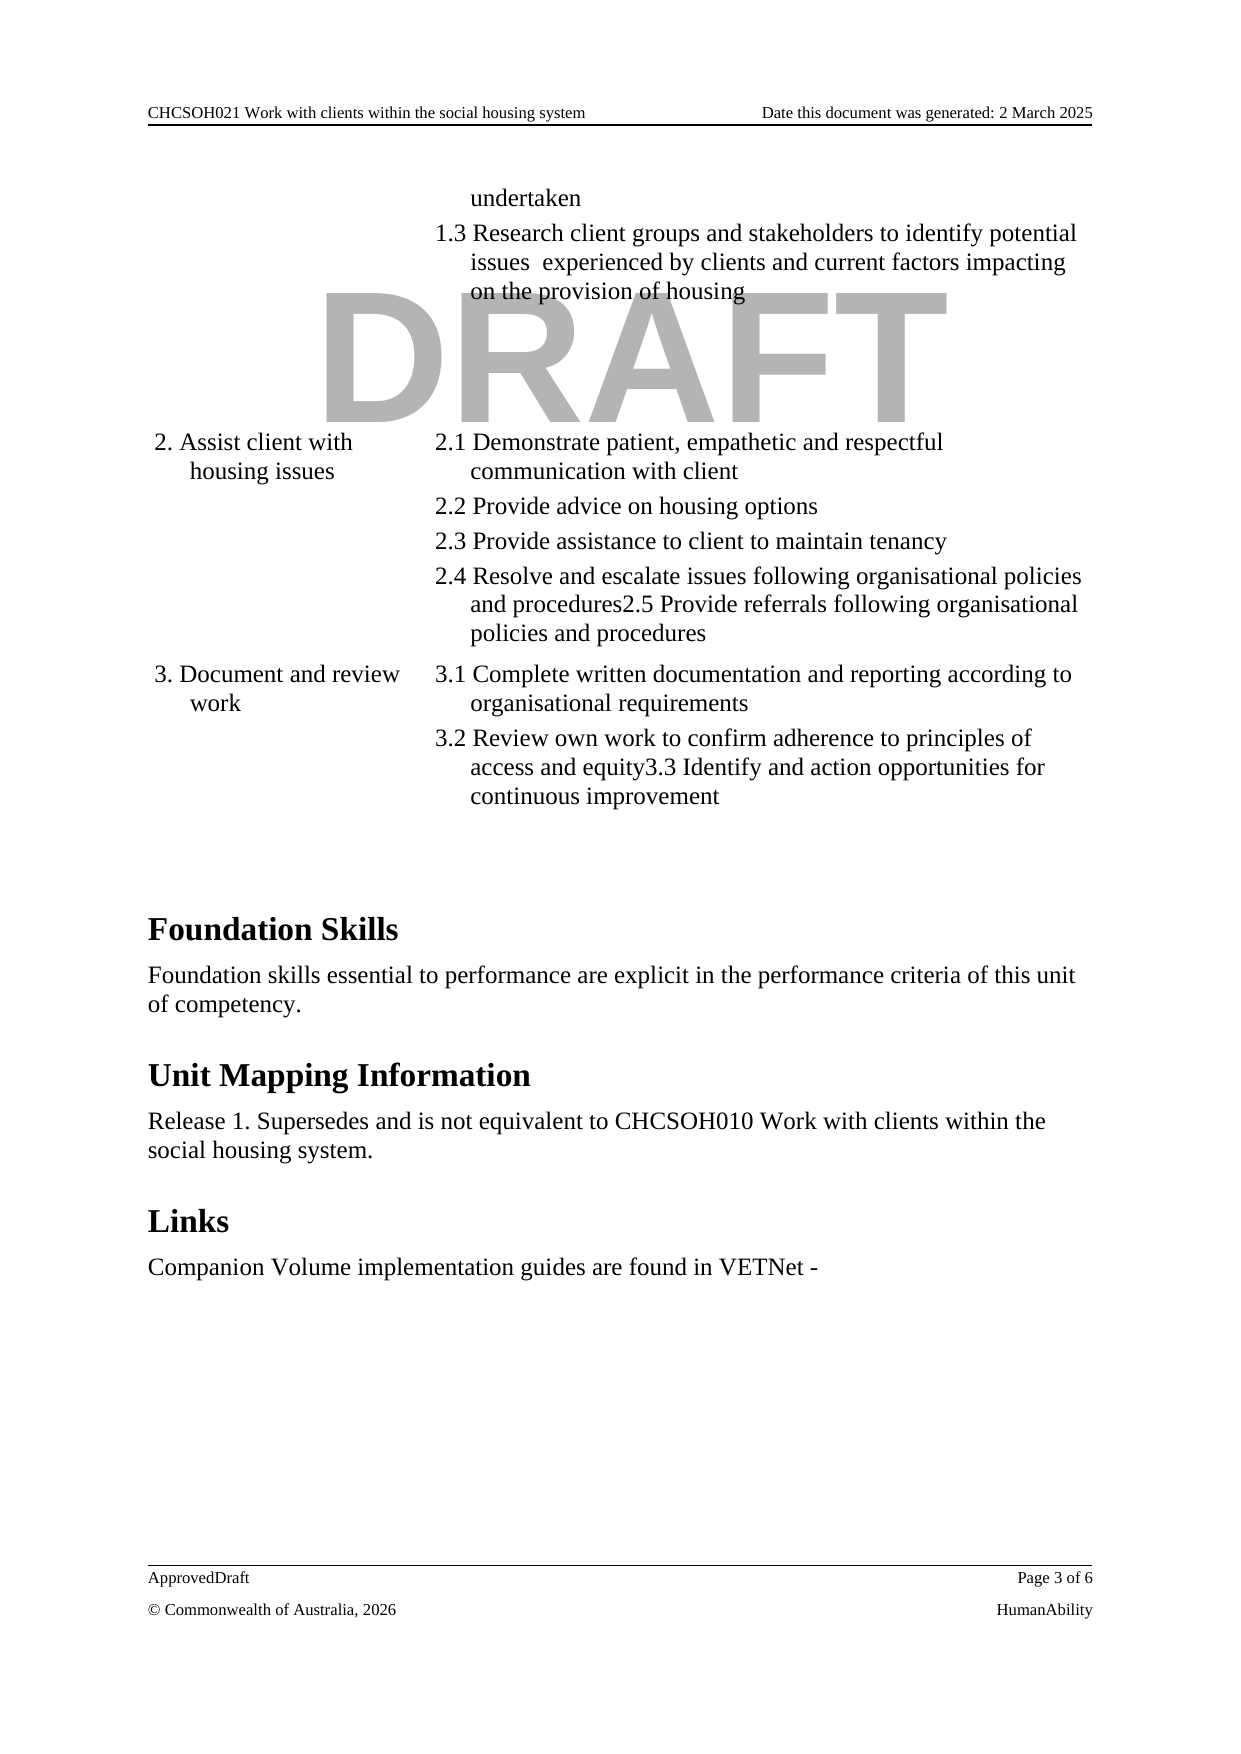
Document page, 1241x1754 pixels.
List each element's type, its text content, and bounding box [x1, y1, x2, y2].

text Companion Volume implementation guides are found in VETNet - [148, 1252, 1092, 1281]
table_cell 3.1 Complete written documentation and reporting according to organisational requirements 3.2 Review own work to confirm adherence to principles of access and equity3.3 Identify and action opportunities for continuous improvement [428, 653, 1090, 816]
text Release 1. Supersedes and is not equivalent to CHCSOH010 Work with clients within the social housing system. [148, 1106, 1092, 1163]
table_cell 3. Document and review work [148, 653, 428, 816]
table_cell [428, 177, 1090, 421]
text Foundation skills essential to performance are explicit in the performance criteria of this unit of competency. [148, 960, 1092, 1018]
subtitle Unit Mapping Information [148, 1055, 1092, 1093]
table_cell 2. Assist client with housing issues [148, 421, 428, 653]
subtitle Foundation Skills [148, 909, 1092, 948]
table_cell 2.1 Demonstrate patient, empathetic and respectful communication with client 2.2 Provide advice on housing options 2.3 Provide assistance to client to maintain tenancy 2.4 Resolve and escalate issues following organisational policies and procedures2.5 Provide referrals following organisational policies and procedures [428, 421, 1090, 653]
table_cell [148, 177, 428, 421]
subtitle Links [148, 1201, 1092, 1239]
